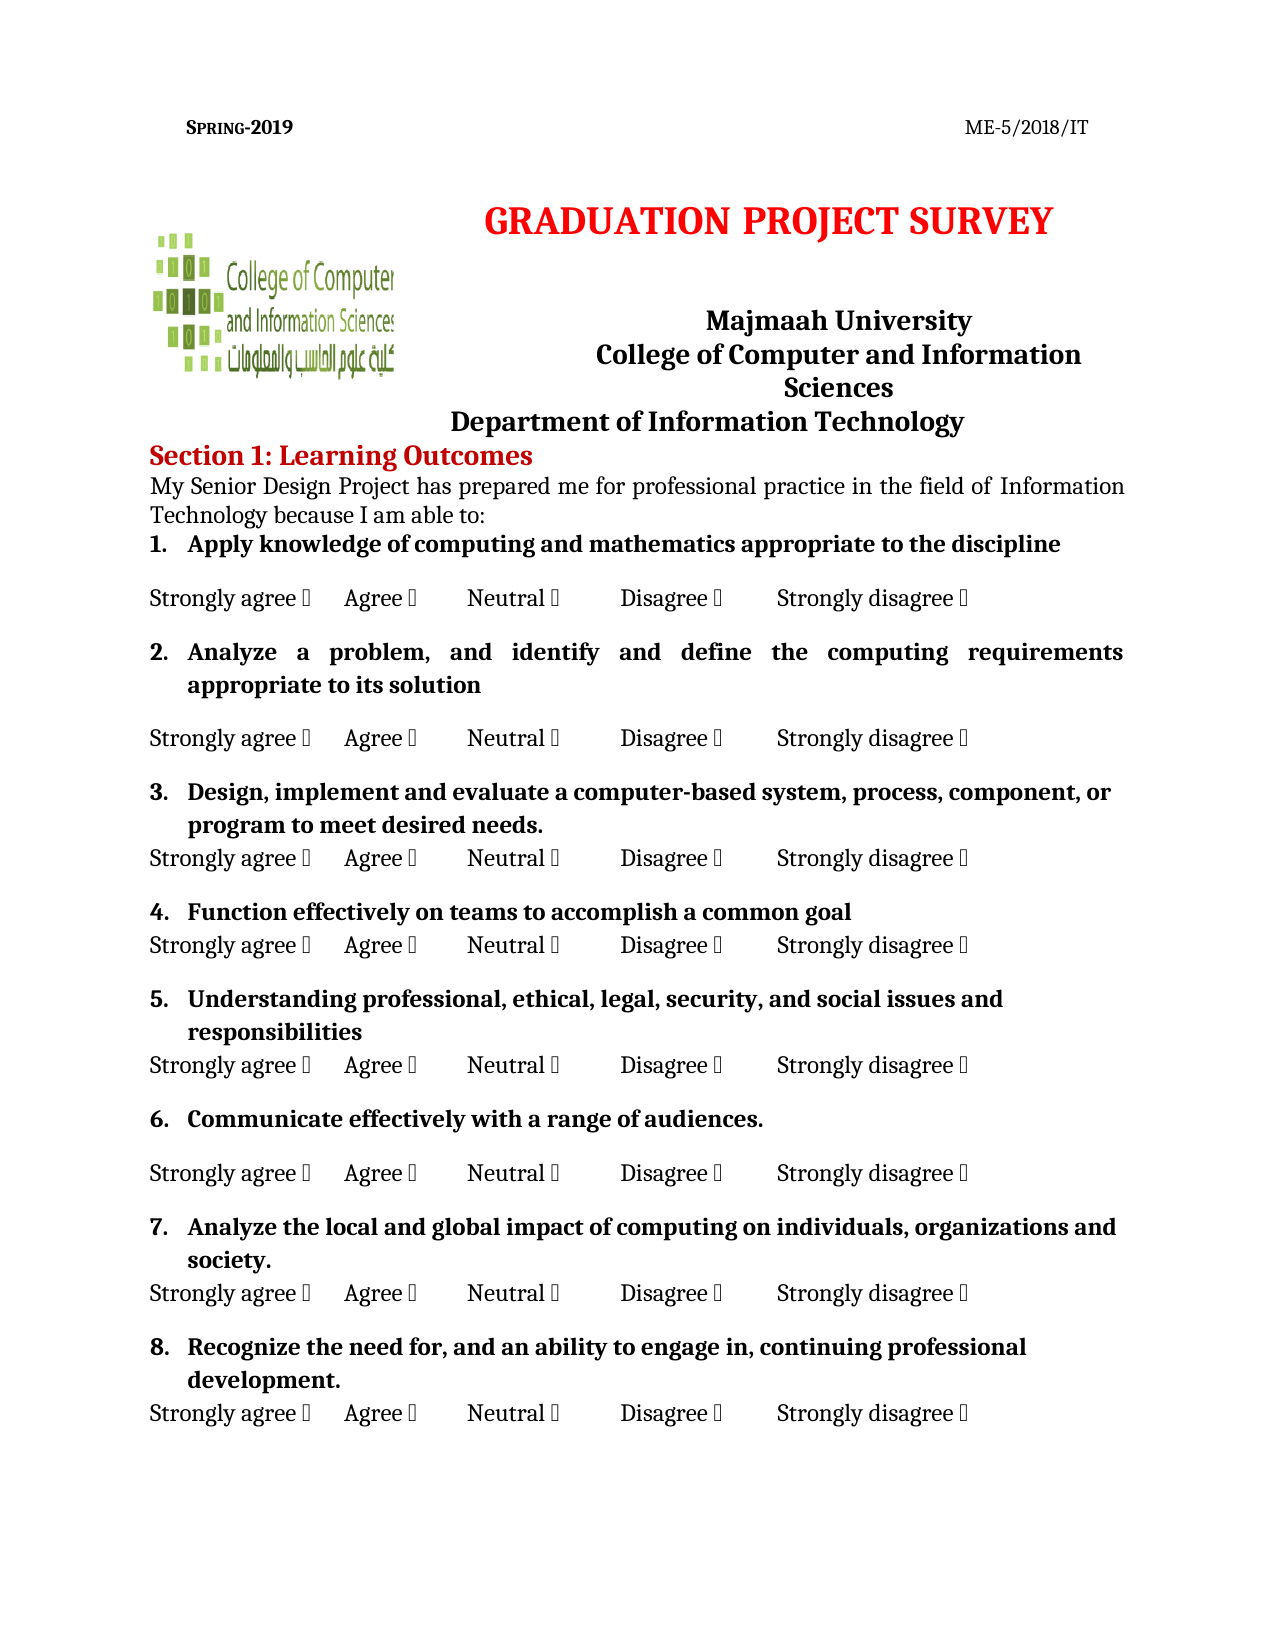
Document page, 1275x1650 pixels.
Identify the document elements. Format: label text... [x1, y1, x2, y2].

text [150, 1279, 1125, 1307]
subtitle Spring-2019 ME-5/2018/IT [150, 116, 1125, 139]
list Function effectively on teams to accomplish a common goal [150, 898, 1125, 927]
text Strongly agree Agree Neutral Disagree Strongly disagree [150, 1051, 1125, 1080]
list Analyze a problem, and identify and define the computing requirements appropriate to its solution [150, 637, 1125, 699]
list Design, implement and evaluate a computer-based system, process, component, or program to meet desired needs. [150, 778, 1125, 840]
text Strongly agree Agree Neutral Disagree Strongly disagree [150, 931, 1125, 960]
text Strongly agree Agree Neutral Disagree Strongly disagree [150, 724, 1125, 753]
text College of Computer and Information Sciences [291, 338, 1125, 405]
text Section 1: Learning Outcomes [150, 439, 1125, 472]
list Apply knowledge of computing and mathematics appropriate to the discipline [150, 530, 1125, 558]
text Majmaah University [394, 304, 1125, 338]
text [150, 1398, 1125, 1427]
text Strongly agree Agree Neutral Disagree Strongly disagree [150, 844, 1125, 873]
list Understanding professional, ethical, legal, security, and social issues and responsibilities [150, 985, 1125, 1047]
text My Senior Design Project has prepared me for professional practice in the field of Information Technology because I am able to: [150, 472, 1125, 530]
subtitle graduation project survey [150, 189, 1125, 247]
list Recognize the need for, and an ability to engage in, continuing professional development. [150, 1332, 1125, 1394]
text Department of Information Technology [291, 405, 1125, 439]
list Communicate effectively with a range of audiences. [150, 1105, 1125, 1134]
text Strongly agree Agree Neutral Disagree Strongly disagree [150, 584, 1125, 612]
list Analyze the local and global impact of computing on individuals, organizations and society. [150, 1213, 1125, 1274]
text Strongly agree Agree Neutral Disagree Strongly disagree [150, 1159, 1125, 1187]
picture [150, 233, 394, 380]
